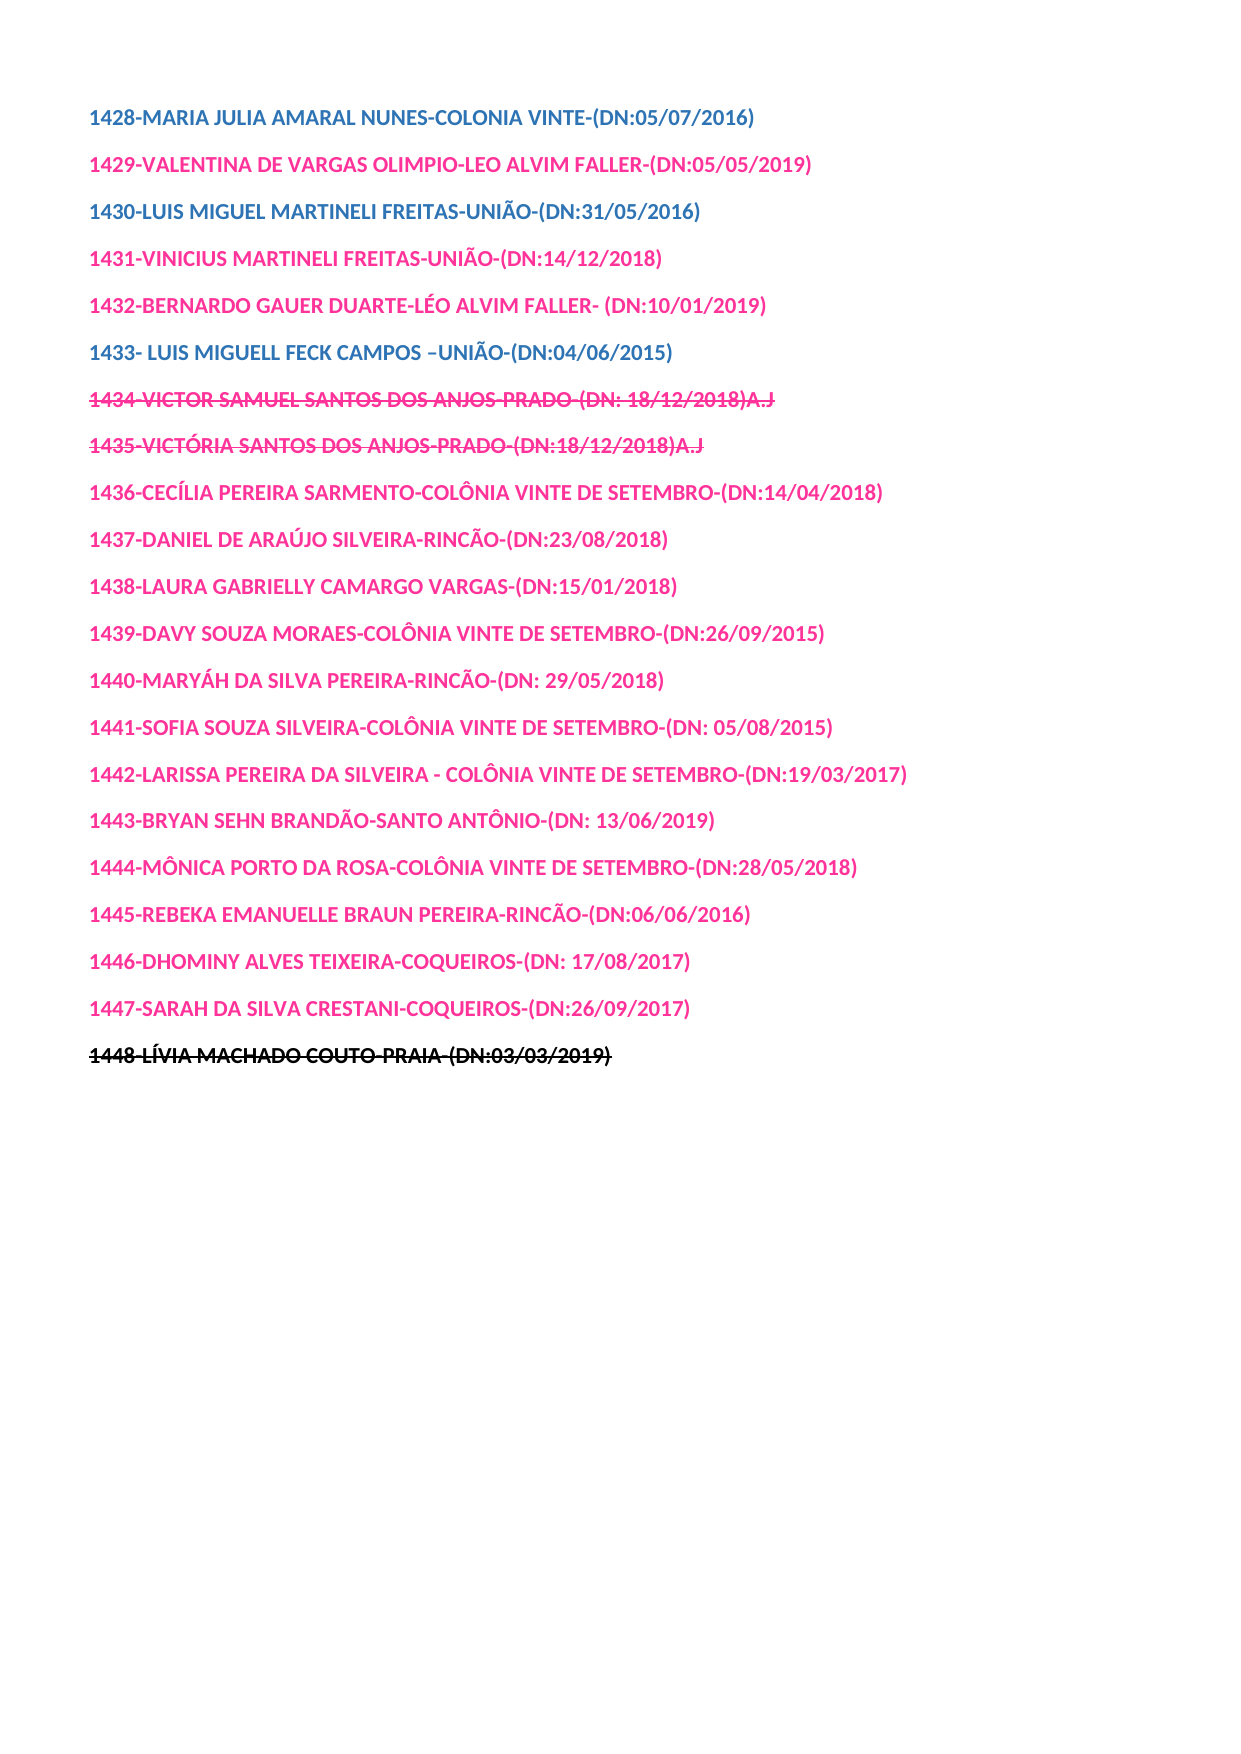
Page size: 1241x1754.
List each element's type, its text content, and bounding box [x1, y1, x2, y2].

text 1431-VINICIUS MARTINELI FREITAS-UNIÃO-(DN:14/12/2018) [89, 244, 1196, 272]
text 1443-BRYAN SEHN BRANDÃO-SANTO ANTÔNIO-(DN: 13/06/2019) [89, 807, 1196, 834]
text 1448-LÍVIA MACHADO COUTO-PRAIA-(DN:03/03/2019) [89, 1041, 1196, 1069]
text 1429-VALENTINA DE VARGAS OLIMPIO-LEO ALVIM FALLER-(DN:05/05/2019) [89, 150, 1196, 178]
text 1447-SARAH DA SILVA CRESTANI-COQUEIROS-(DN:26/09/2017) [89, 994, 1196, 1022]
text 1437-DANIEL DE ARAÚJO SILVEIRA-RINCÃO-(DN:23/08/2018) [89, 525, 1196, 553]
text 1440-MARYÁH DA SILVA PEREIRA-RINCÃO-(DN: 29/05/2018) [89, 666, 1196, 694]
text 1444-MÔNICA PORTO DA ROSA-COLÔNIA VINTE DE SETEMBRO-(DN:28/05/2018) [89, 853, 1196, 881]
text 1438-LAURA GABRIELLY CAMARGO VARGAS-(DN:15/01/2018) [89, 572, 1196, 600]
text 1436-CECÍLIA PEREIRA SARMENTO-COLÔNIA VINTE DE SETEMBRO-(DN:14/04/2018) [89, 478, 1196, 506]
text 1442-LARISSA PEREIRA DA SILVEIRA - COLÔNIA VINTE DE SETEMBRO-(DN:19/03/2017) [89, 760, 1196, 788]
text 1445-REBEKA EMANUELLE BRAUN PEREIRA-RINCÃO-(DN:06/06/2016) [89, 900, 1196, 928]
text 1446-DHOMINY ALVES TEIXEIRA-COQUEIROS-(DN: 17/08/2017) [89, 947, 1196, 975]
text 1441-SOFIA SOUZA SILVEIRA-COLÔNIA VINTE DE SETEMBRO-(DN: 05/08/2015) [89, 713, 1196, 741]
text 1434-VICTOR SAMUEL SANTOS DOS ANJOS-PRADO-(DN: 18/12/2018)A.J [89, 385, 1196, 413]
text 1433- LUIS MIGUELL FECK CAMPOS –UNIÃO-(DN:04/06/2015) [89, 338, 1196, 366]
text 1435-VICTÓRIA SANTOS DOS ANJOS-PRADO-(DN:18/12/2018)A.J [89, 432, 1196, 459]
text 1430-LUIS MIGUEL MARTINELI FREITAS-UNIÃO-(DN:31/05/2016) [89, 197, 1196, 225]
text 1439-DAVY SOUZA MORAES-COLÔNIA VINTE DE SETEMBRO-(DN:26/09/2015) [89, 619, 1196, 647]
text 1428-MARIA JULIA AMARAL NUNES-COLONIA VINTE-(DN:05/07/2016) [89, 103, 1196, 131]
text 1432-BERNARDO GAUER DUARTE-LÉO ALVIM FALLER- (DN:10/01/2019) [89, 291, 1196, 319]
